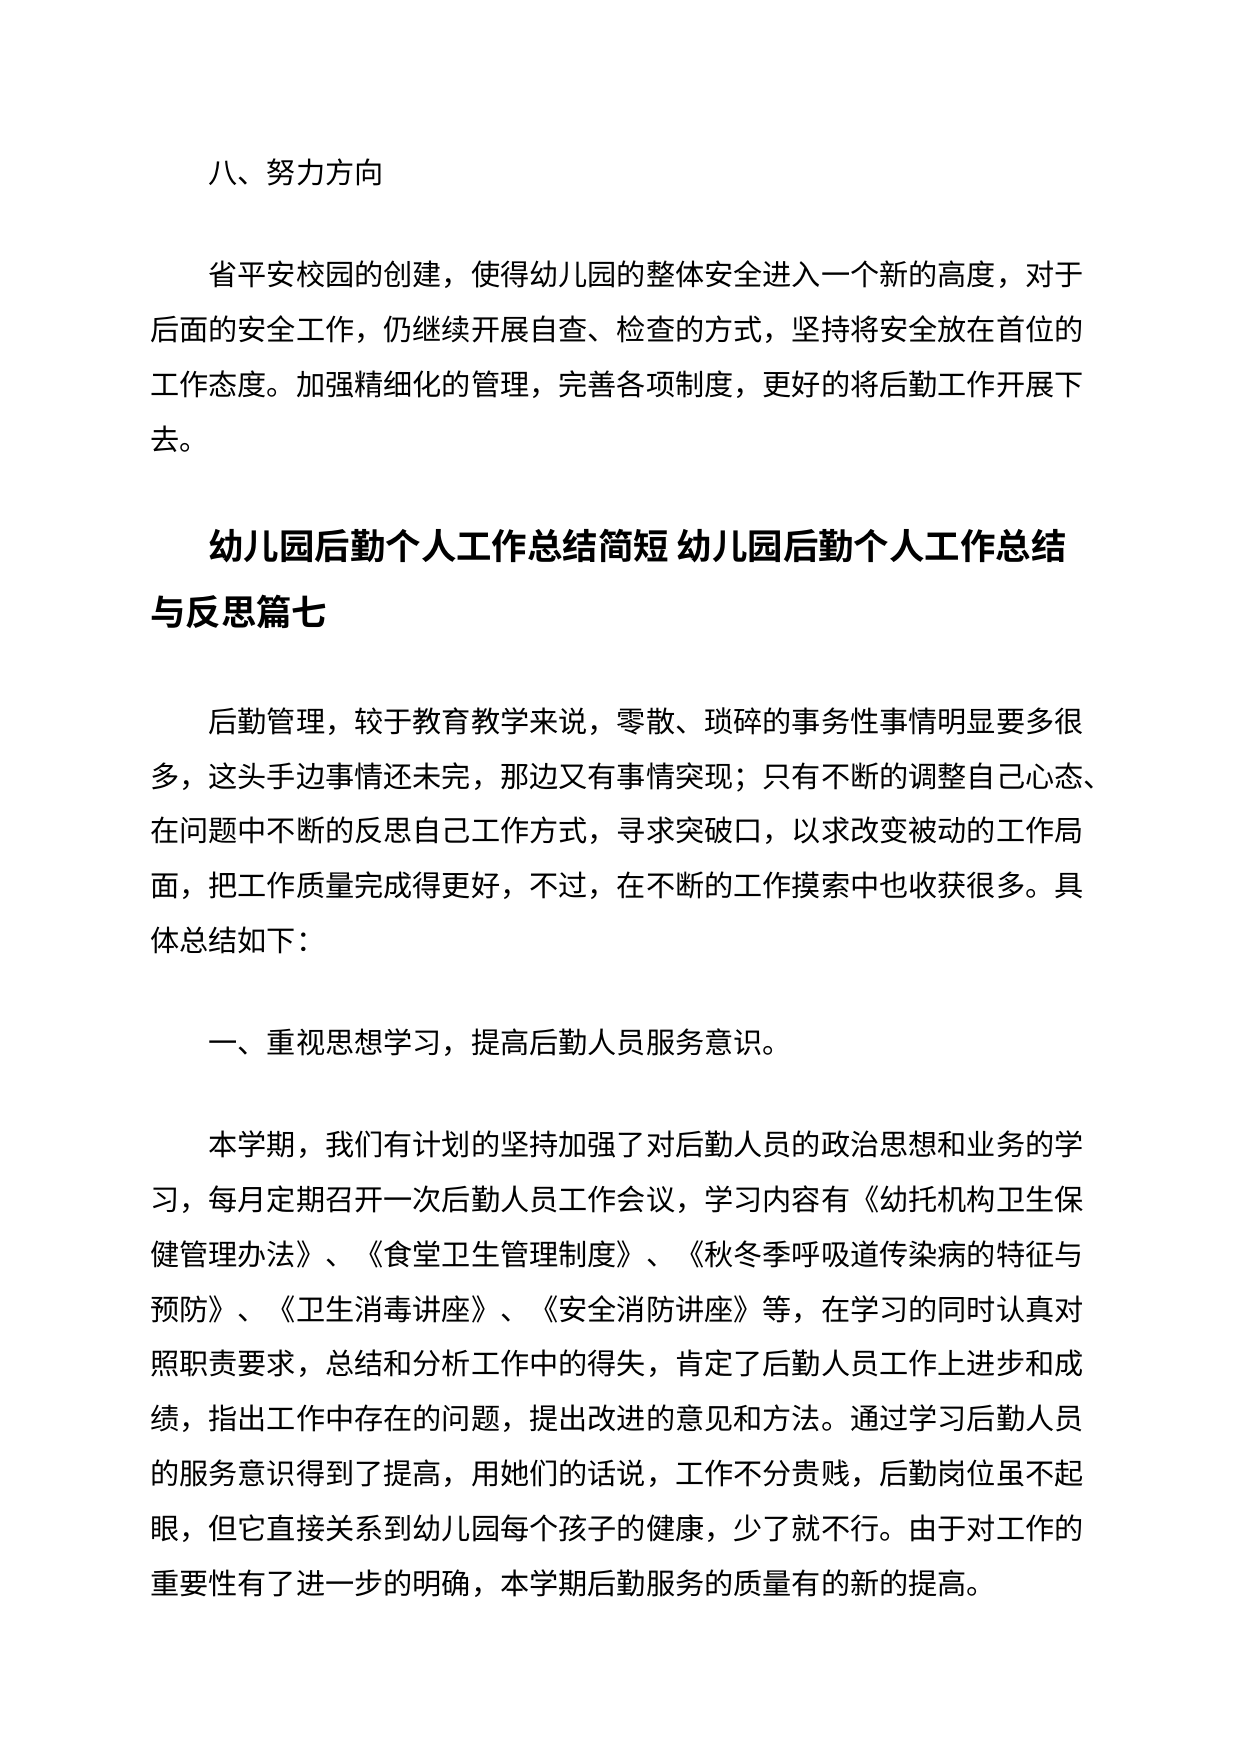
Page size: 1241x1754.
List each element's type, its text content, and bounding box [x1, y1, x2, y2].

text 八、努力方向 [150, 150, 1090, 192]
text 后勤管理，较于教育教学来说，零散、琐碎的事务性事情明显要多很多，这头手边事情还未完，那边又有事情突现；只有不断的调整自己心态、在问题中不断的反思自己工作方式，寻求突破口，以求改变被动的工作局面，把工作质量完成得更好，不过，在不断的工作摸索中也收获很多。具体总结如下： [150, 698, 1090, 960]
text 幼儿园后勤个人工作总结简短 幼儿园后勤个人工作总结与反思篇七 [150, 518, 1090, 636]
text 本学期，我们有计划的坚持加强了对后勤人员的政治思想和业务的学习，每月定期召开一次后勤人员工作会议，学习内容有《幼托机构卫生保健管理办法》、《食堂卫生管理制度》、《秋冬季呼吸道传染病的特征与预防》、《卫生消毒讲座》、《安全消防讲座》等，在学习的同时认真对照职责要求，总结和分析工作中的得失，肯定了后勤人员工作上进步和成绩，指出工作中存在的问题，提出改进的意见和方法。通过学习后勤人员的服务意识得到了提高，用她们的话说，工作不分贵贱，后勤岗位虽不起眼，但它直接关系到幼儿园每个孩子的健康，少了就不行。由于对工作的重要性有了进一步的明确，本学期后勤服务的质量有的新的提高。 [150, 1121, 1090, 1603]
text 一、重视思想学习，提高后勤人员服务意识。 [150, 1019, 1090, 1062]
text 省平安校园的创建，使得幼儿园的整体安全进入一个新的高度，对于后面的安全工作，仍继续开展自查、检查的方式，坚持将安全放在首位的工作态度。加强精细化的管理，完善各项制度，更好的将后勤工作开展下去。 [150, 252, 1090, 459]
